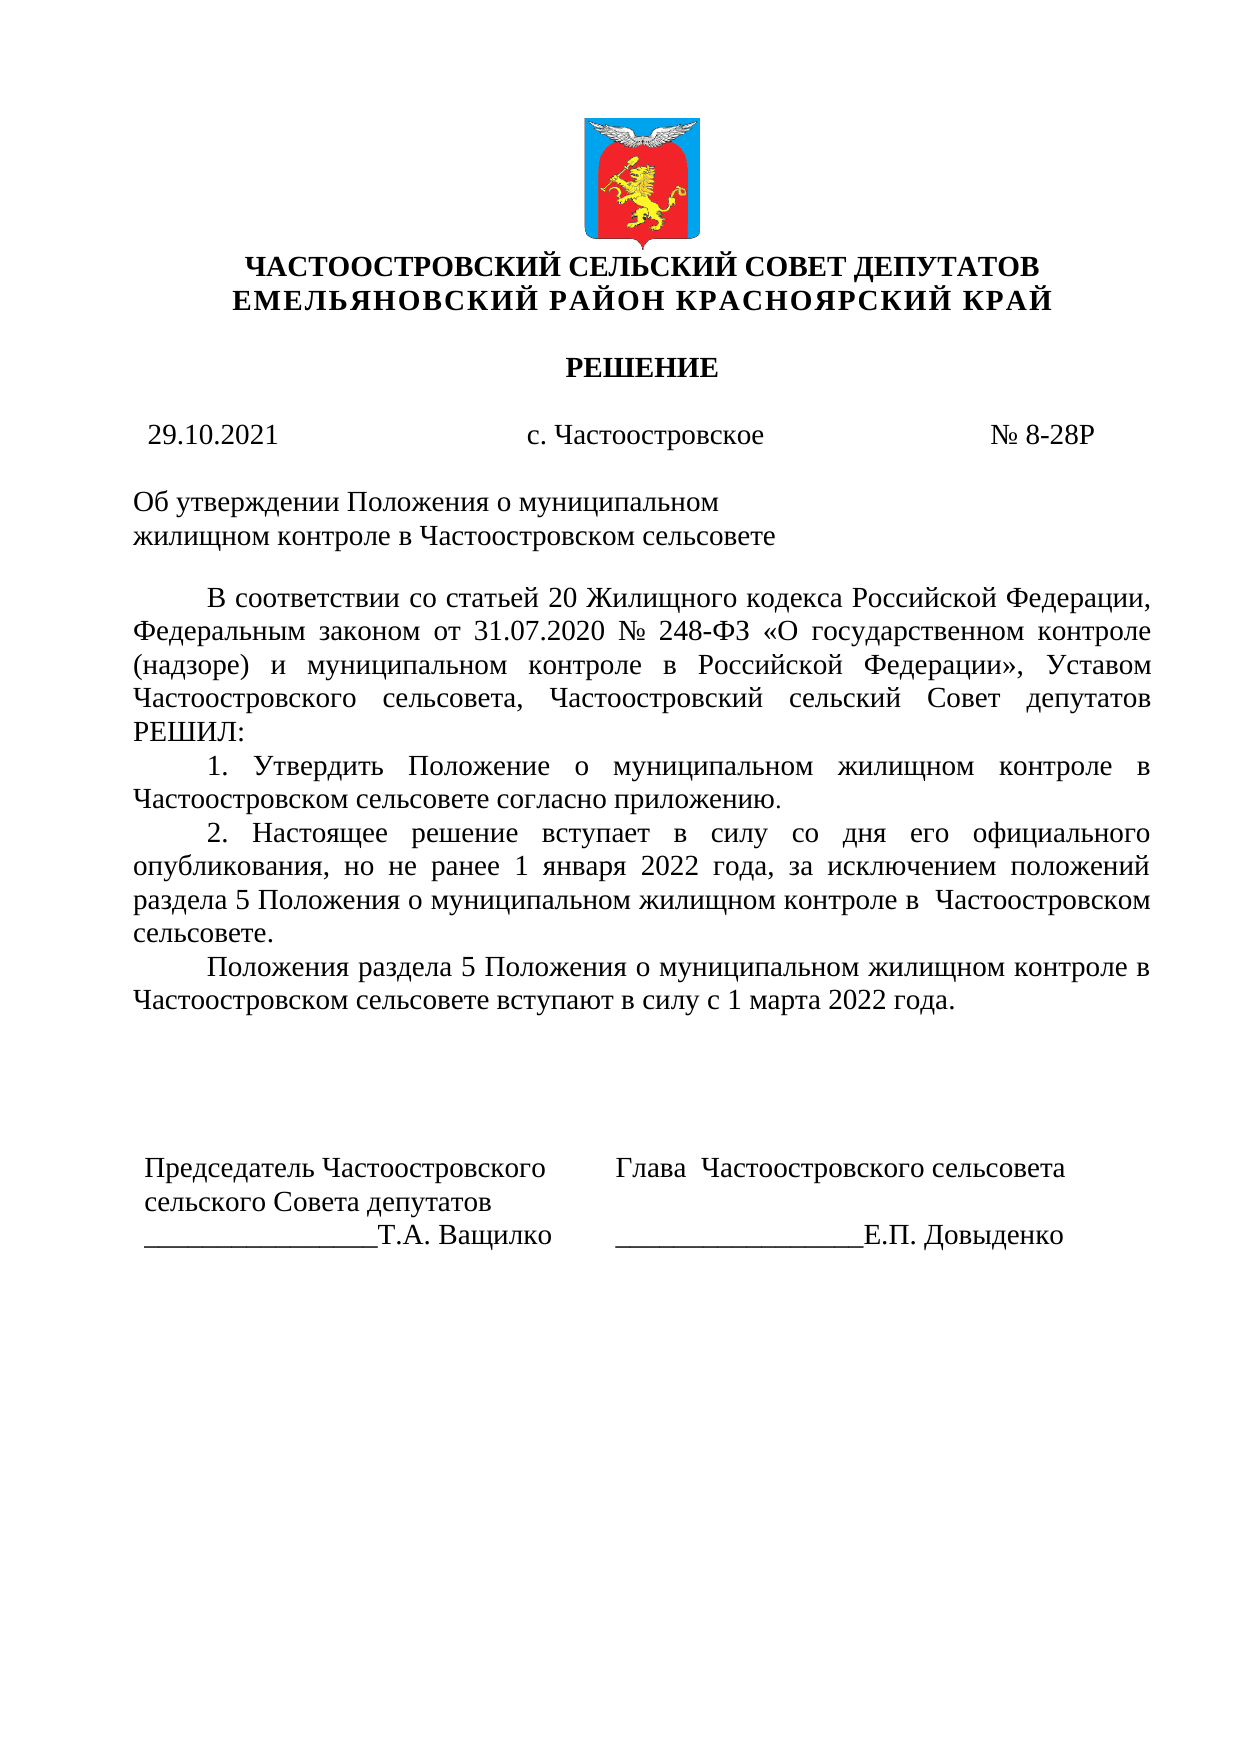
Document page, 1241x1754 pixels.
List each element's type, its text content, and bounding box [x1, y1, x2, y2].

text 29.10.2021 с. Частоостровское № 8-28Р [133, 417, 1152, 451]
table_header Глава Частоостровского сельсовета _________________Е.П. Довыденко [604, 1150, 1078, 1284]
text РЕШЕНИЕ [133, 350, 1152, 383]
text Положения раздела 5 Положения о муниципальном жилищном контроле в Частоостровском сельсовете вступают в силу с 1 марта 2022 года. [133, 949, 1152, 1016]
text жилищном контроле в Частоостровском сельсовете [133, 518, 1152, 551]
text ЧАСТООСТРОВСКИЙ СЕЛЬСКИЙ СОВЕТ ДЕПУТАТОВ [133, 249, 1152, 283]
text Об утверждении Положения о муниципальном [133, 484, 1152, 518]
table_header Председатель Частоостровского сельского Совета депутатов ________________Т.А. Ващилко [133, 1150, 604, 1284]
text ЕМЕЛЬЯНОВСКИЙ РАЙОН КРАСНОЯРСКИЙ КРАЙ [133, 283, 1152, 316]
text В соответствии со статьей 20 Жилищного кодекса Российской Федерации, Федеральным законом от 31.07.2020 № 248-ФЗ «О государственном контроле (надзоре) и муниципальном контроле в Российской Федерации», Уставом Частоостровского сельсовета, Частоостровский сельский Совет депутатов РЕШИЛ: [133, 580, 1152, 748]
text 2. Настоящее решение вступает в силу со дня его официального опубликования, но не ранее 1 января 2022 года, за исключением положений раздела 5 Положения о муниципальном жилищном контроле в Частоостровском сельсовете. [133, 815, 1152, 949]
text 1. Утвердить Положение о муниципальном жилищном контроле в Частоостровском сельсовете согласно приложению. [133, 748, 1152, 815]
